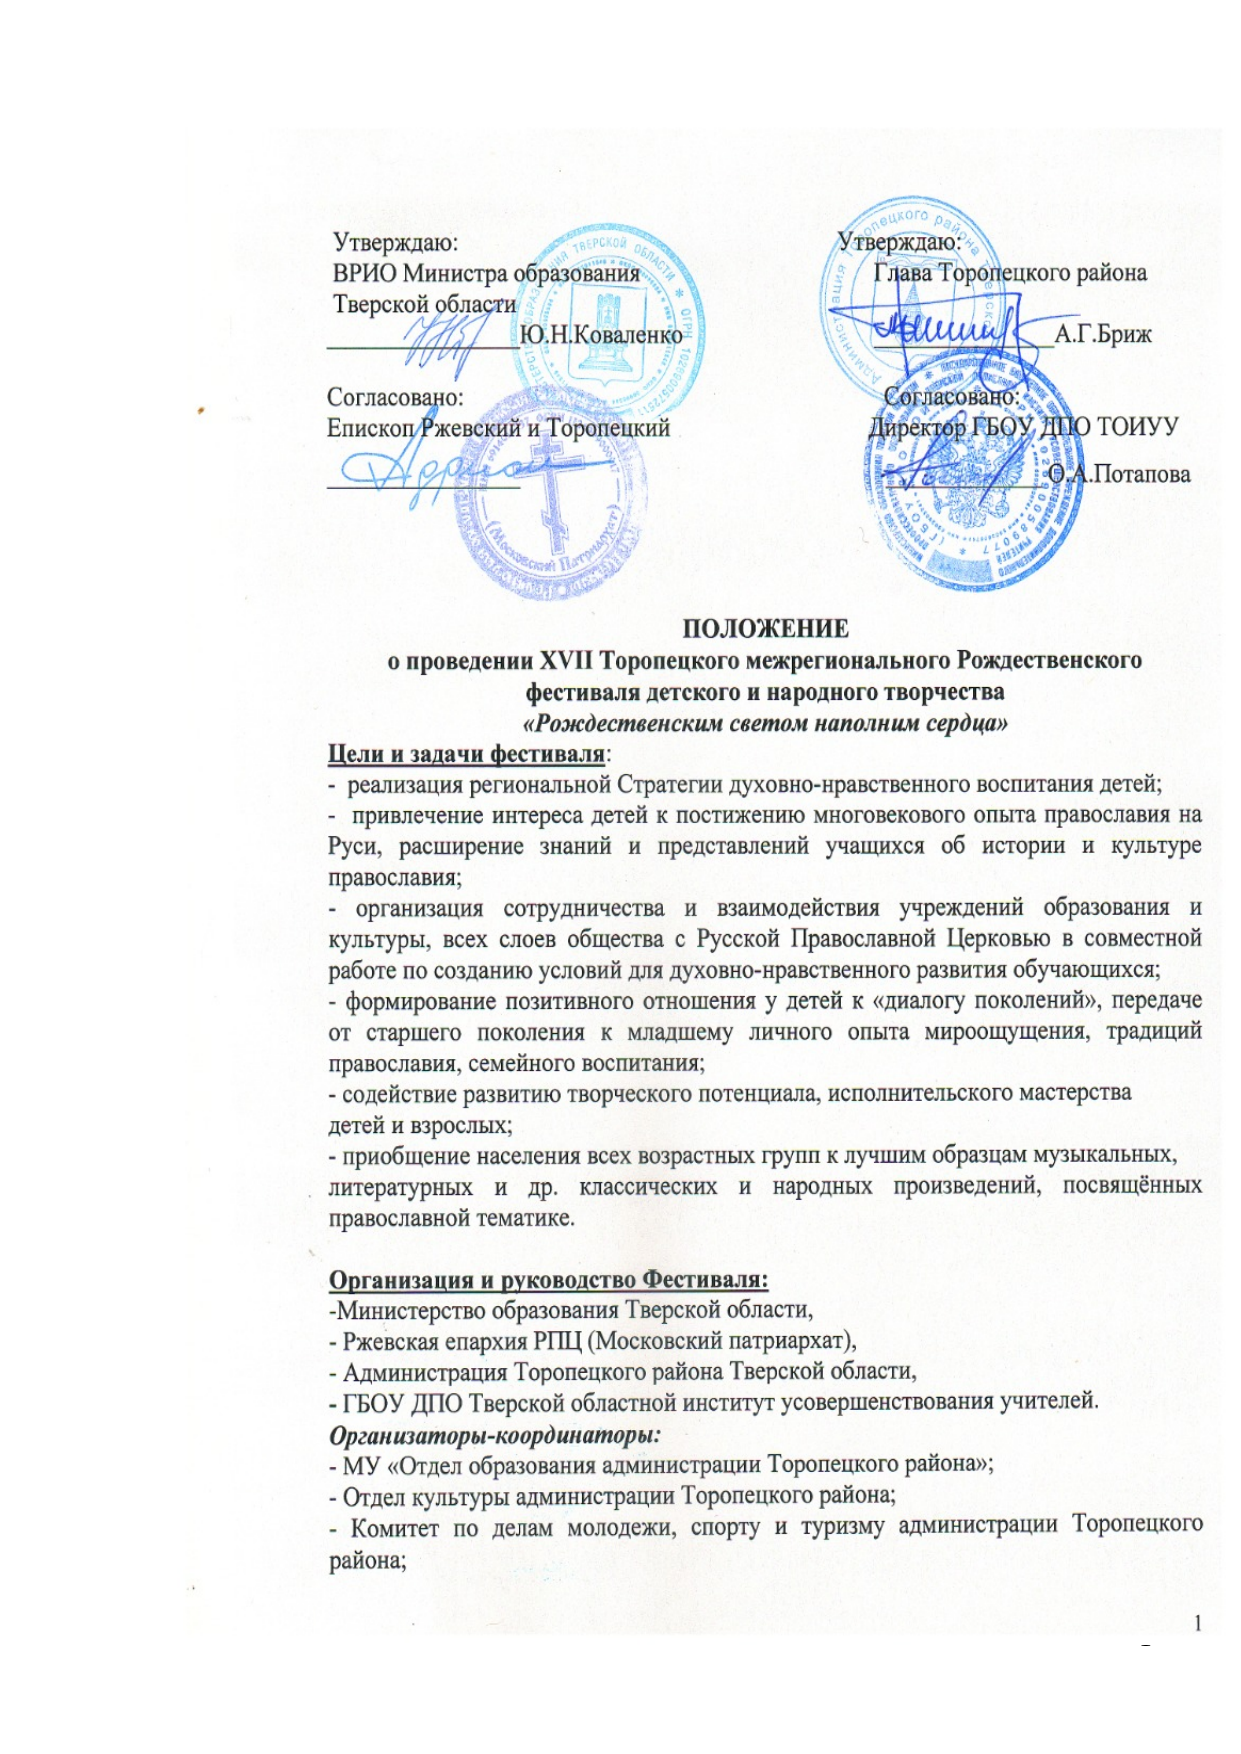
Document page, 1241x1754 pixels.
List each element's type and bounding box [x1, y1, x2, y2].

picture [177, 118, 1231, 1645]
